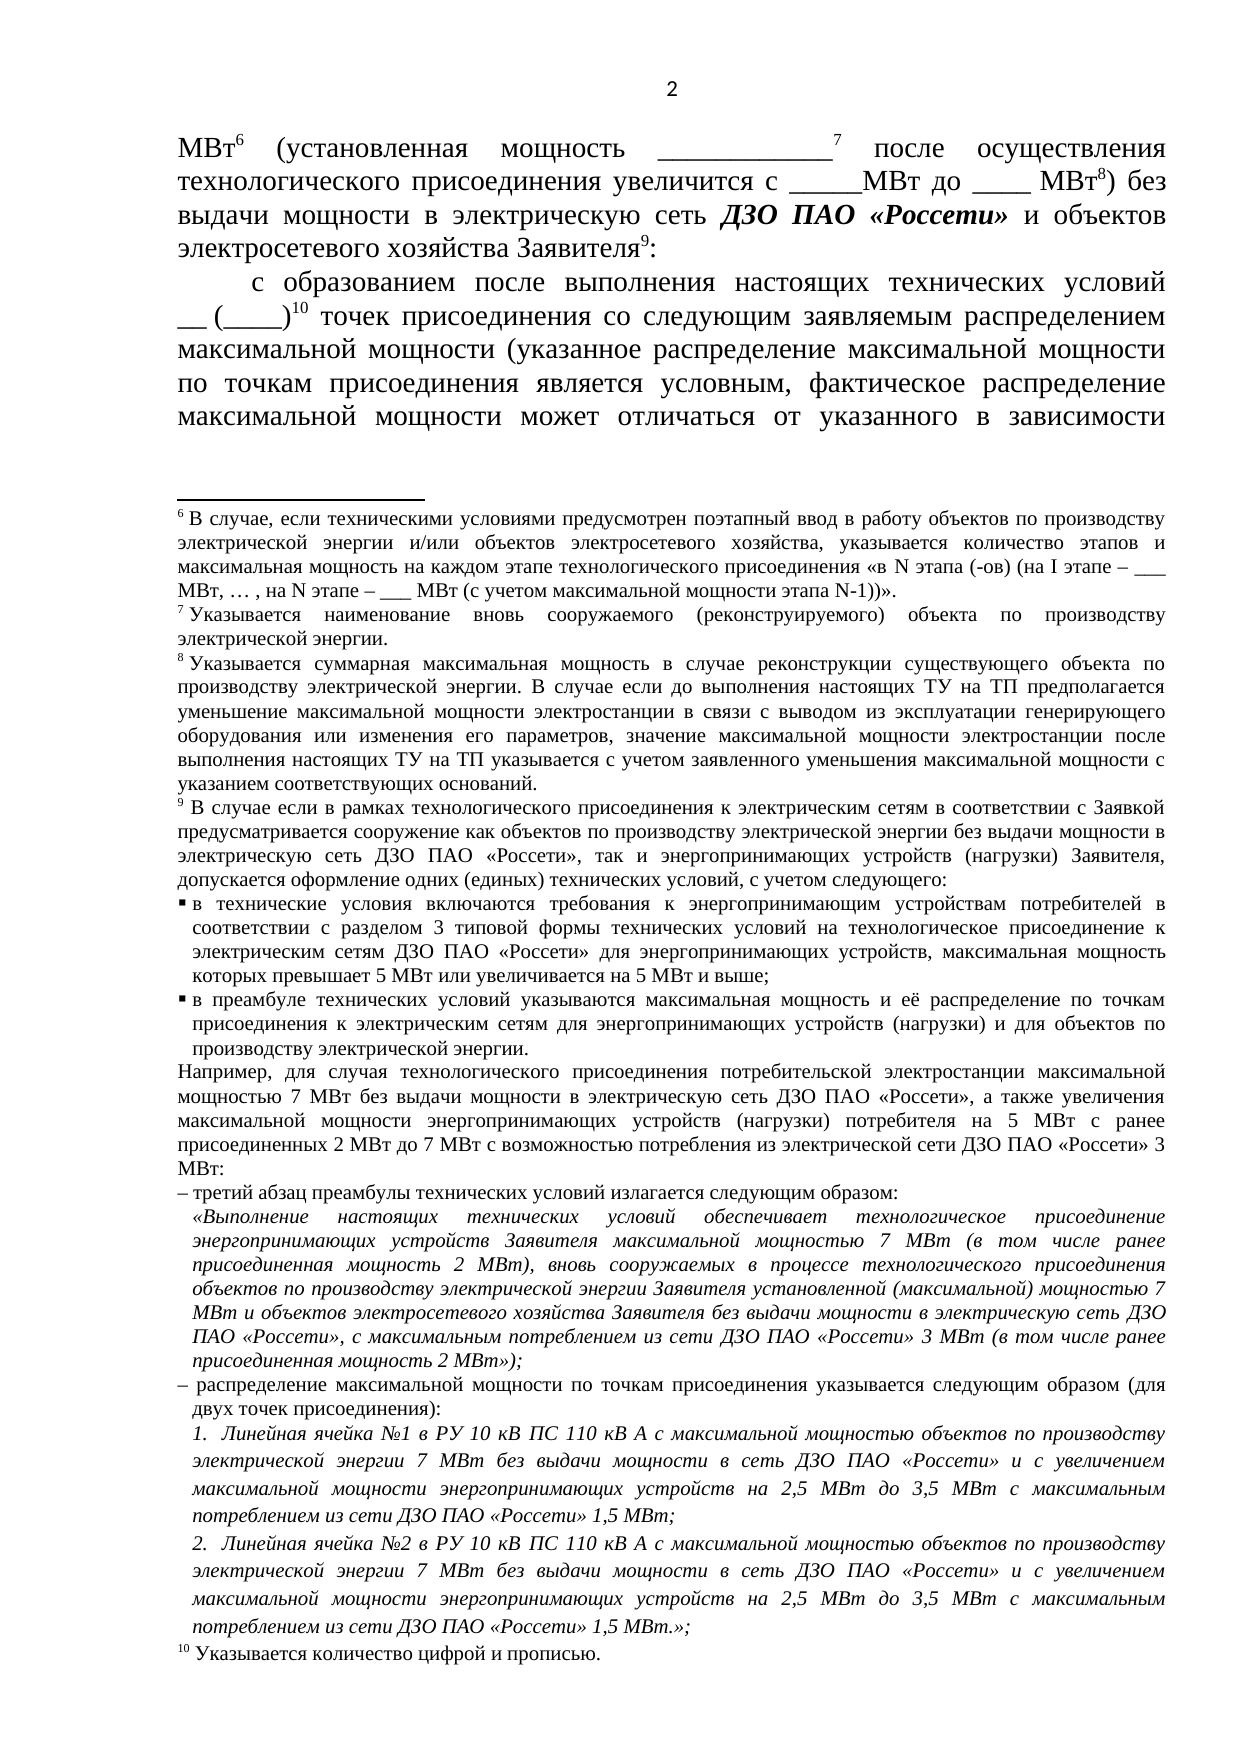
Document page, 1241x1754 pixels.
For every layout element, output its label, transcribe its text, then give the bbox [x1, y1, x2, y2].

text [177, 130, 1166, 264]
text с образованием после выполнения настоящих технических условий __ (____) точек присоединения со следующим заявляемым распределением максимальной мощности (указанное распределение максимальной мощности по точкам присоединения является условным, фактическое распределение максимальной мощности может отличаться от указанного в зависимости от режима работы энергосистемы): [177, 264, 1166, 432]
